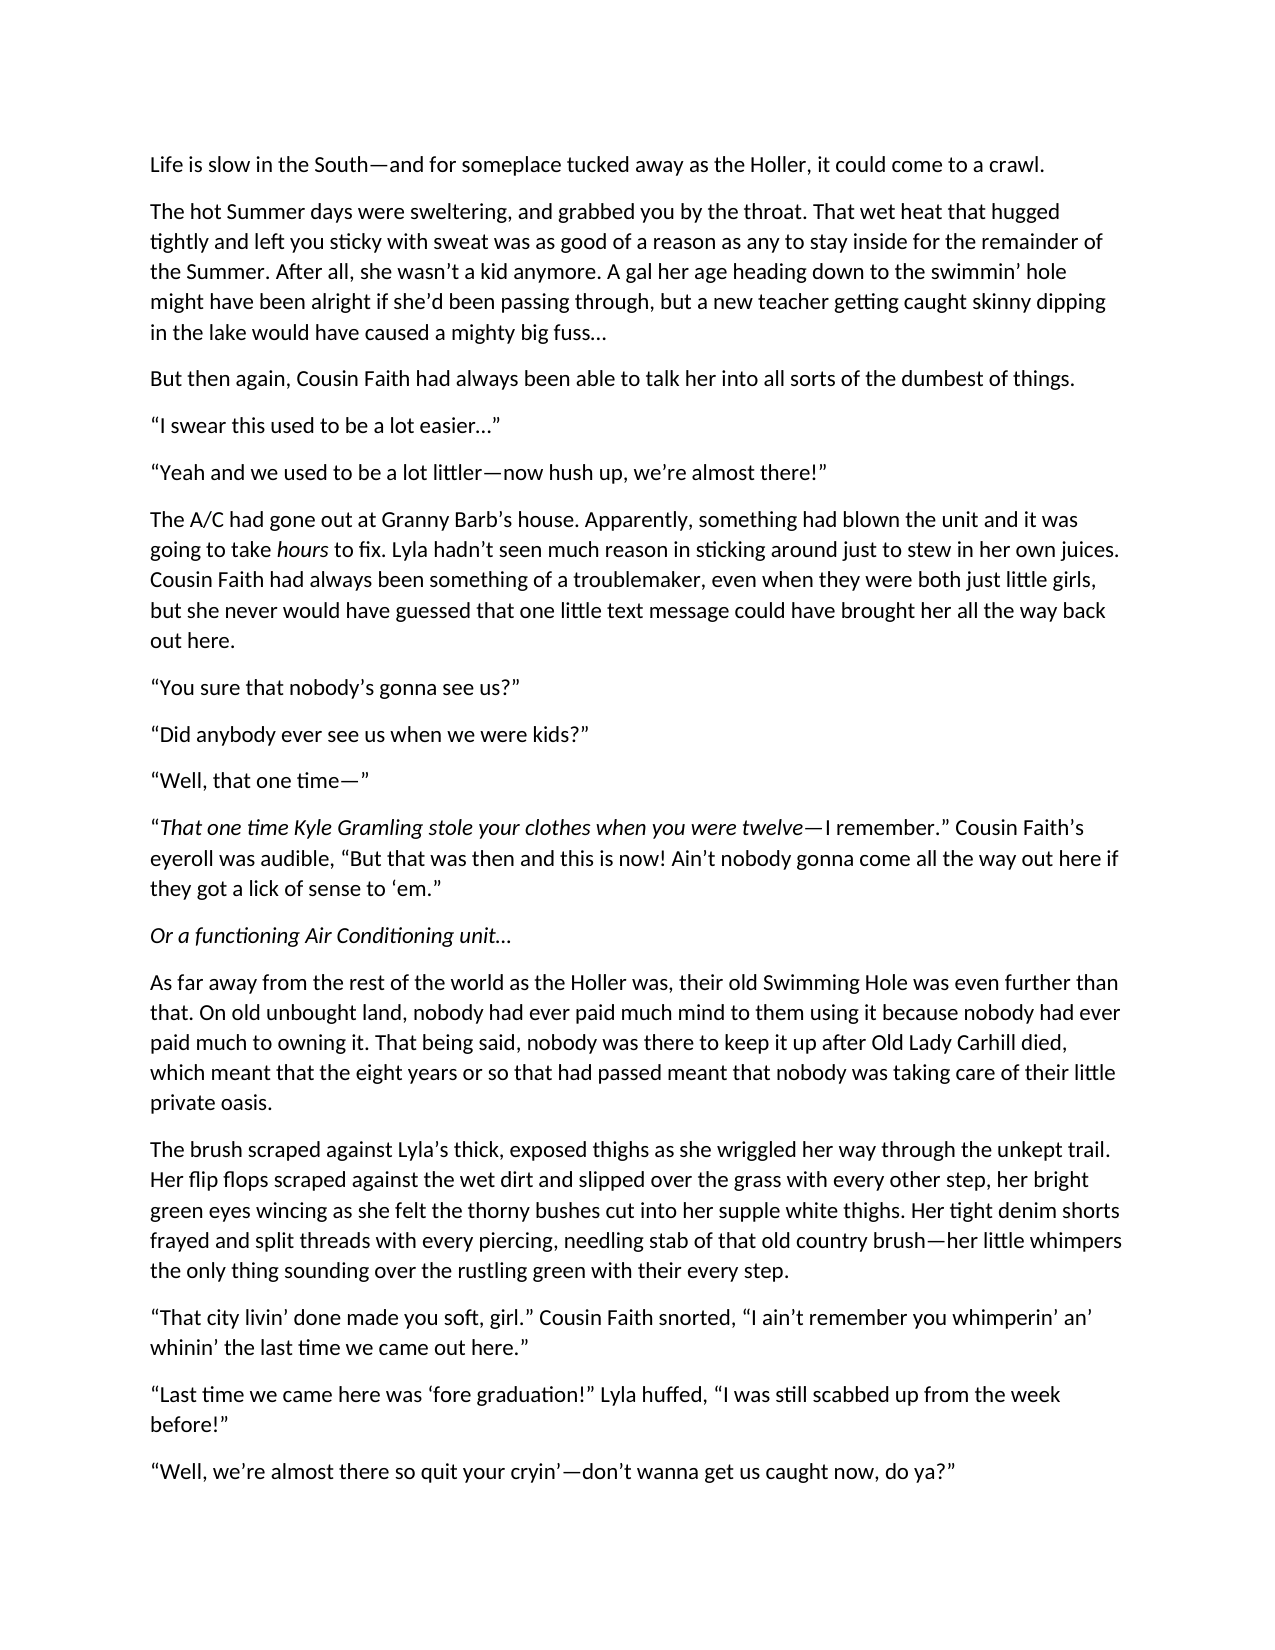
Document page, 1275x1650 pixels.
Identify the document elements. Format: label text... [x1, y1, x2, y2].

text “You sure that nobody’s gonna see us?” [150, 673, 1125, 701]
text The brush scraped against Lyla’s thick, exposed thighs as she wriggled her way through the unkept trail. Her flip flops scraped against the wet dirt and slipped over the grass with every other step, her bright green eyes wincing as she felt the thorny bushes cut into her supple white thighs. Her tight denim shorts frayed and split threads with every piercing, needling stab of that old country brush—her little whimpers the only thing sounding over the rustling green with their every step. [150, 1135, 1125, 1284]
text “I swear this used to be a lot easier…” [150, 411, 1125, 439]
text “Yeah and we used to be a lot littler—now hush up, we’re almost there!” [150, 458, 1125, 486]
text “That one time Kyle Gramling stole your clothes when you were twelve—I remember.” Cousin Faith’s eyeroll was audible, “But that was then and this is now! Ain’t nobody gonna come all the way out here if they got a lick of sense to ‘em.” [150, 813, 1125, 902]
text The hot Summer days were sweltering, and grabbed you by the throat. That wet heat that hugged tightly and left you sticky with sweat was as good of a reason as any to stay inside for the remainder of the Summer. After all, she wasn’t a kid anymore. A gal her age heading down to the swimmin’ hole might have been alright if she’d been passing through, but a new teacher getting caught skinny dipping in the lake would have caused a mighty big fuss… [150, 197, 1125, 346]
text “Did anybody ever see us when we were kids?” [150, 720, 1125, 748]
text Life is slow in the South—and for someplace tucked away as the Holler, it could come to a crawl. [150, 150, 1125, 178]
text As far away from the rest of the world as the Holler was, their old Swimming Hole was even further than that. On old unbought land, nobody had ever paid much mind to them using it because nobody had ever paid much to owning it. That being said, nobody was there to keep it up after Old Lady Carhill died, which meant that the eight years or so that had passed meant that nobody was taking care of their little private oasis. [150, 968, 1125, 1117]
text But then again, Cousin Faith had always been able to talk her into all sorts of the dumbest of things. [150, 364, 1125, 393]
text “Well, that one time—” [150, 767, 1125, 795]
text “Last time we came here was ‘fore graduation!” Lyla huffed, “I was still scabbed up from the week before!” [150, 1380, 1125, 1438]
text Or a functioning Air Conditioning unit… [150, 921, 1125, 949]
text The A/C had gone out at Granny Barb’s house. Apparently, something had blown the unit and it was going to take hours to fix. Lyla hadn’t seen much reason in sticking around just to stew in her own juices. Cousin Faith had always been something of a troublemaker, even when they were both just little girls, but she never would have guessed that one little text message could have brought her all the way back out here. [150, 505, 1125, 654]
text “Well, we’re almost there so quit your cryin’—don’t wanna get us caught now, do ya?” [150, 1457, 1125, 1485]
text “That city livin’ done made you soft, girl.” Cousin Faith snorted, “I ain’t remember you whimperin’ an’ whinin’ the last time we came out here.” [150, 1303, 1125, 1361]
